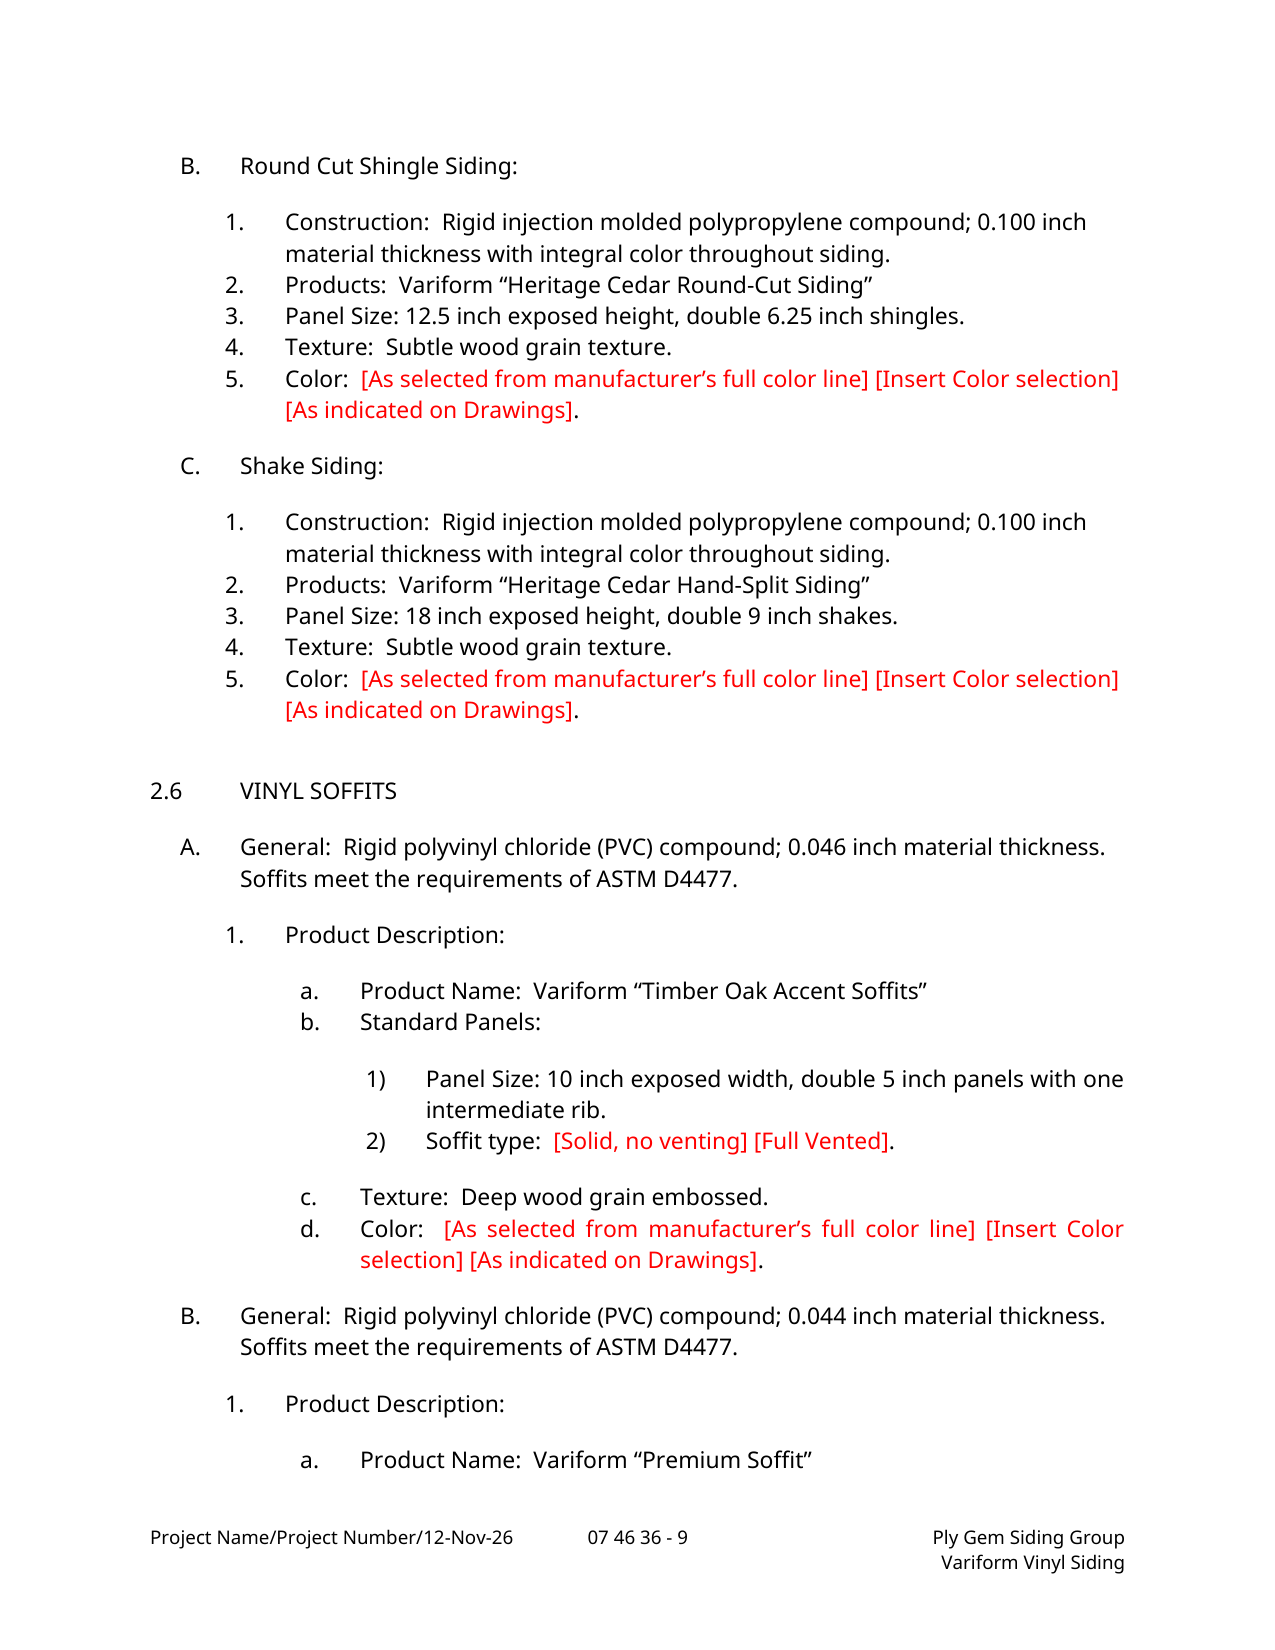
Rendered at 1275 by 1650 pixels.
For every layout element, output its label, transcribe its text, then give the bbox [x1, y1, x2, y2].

text Construction: Rigid injection molded polypropylene compound; 0.100 inch material thickness with integral color throughout siding. [225, 506, 1125, 569]
text Products: Variform “Heritage Cedar Hand-Split Siding” [225, 569, 1125, 600]
text Product Description: [225, 919, 1125, 950]
text Product Name: Variform “Premium Soffit” [300, 1444, 1125, 1475]
text Round Cut Shingle Siding: [180, 150, 1125, 181]
text Products: Variform “Heritage Cedar Round-Cut Siding” [225, 269, 1125, 300]
text Color: [As selected from manufacturer’s full color line] [Insert Color selection] [As indicated on Drawings]. [225, 662, 1125, 725]
text Construction: Rigid injection molded polypropylene compound; 0.100 inch material thickness with integral color throughout siding. [225, 206, 1125, 269]
text Panel Size: 18 inch exposed height, double 9 inch shakes. [225, 600, 1125, 631]
text Texture: Subtle wood grain texture. [225, 331, 1125, 362]
text Texture: Deep wood grain embossed. [300, 1181, 1125, 1212]
text Soffit type: [Solid, no venting] [Full Vented]. [366, 1125, 1125, 1156]
text Standard Panels: [300, 1006, 1125, 1037]
text Color: [As selected from manufacturer’s full color line] [Insert Color selection] [As indicated on Drawings]. [225, 362, 1125, 425]
text Panel Size: 10 inch exposed width, double 5 inch panels with one intermediate rib. [366, 1062, 1125, 1125]
text Shake Siding: [180, 450, 1125, 481]
text Texture: Subtle wood grain texture. [225, 631, 1125, 662]
text Color: [As selected from manufacturer’s full color line] [Insert Color selection] [As indicated on Drawings]. [300, 1212, 1125, 1275]
text General: Rigid polyvinyl chloride (PVC) compound; 0.044 inch material thickness. Soffits meet the requirements of ASTM D4477. [180, 1300, 1125, 1362]
text General: Rigid polyvinyl chloride (PVC) compound; 0.046 inch material thickness. Soffits meet the requirements of ASTM D4477. [180, 831, 1125, 894]
text VINYL SOFFITS [150, 775, 1125, 806]
text Product Name: Variform “Timber Oak Accent Soffits” [300, 975, 1125, 1006]
text Product Description: [225, 1387, 1125, 1419]
text Panel Size: 12.5 inch exposed height, double 6.25 inch shingles. [225, 300, 1125, 331]
